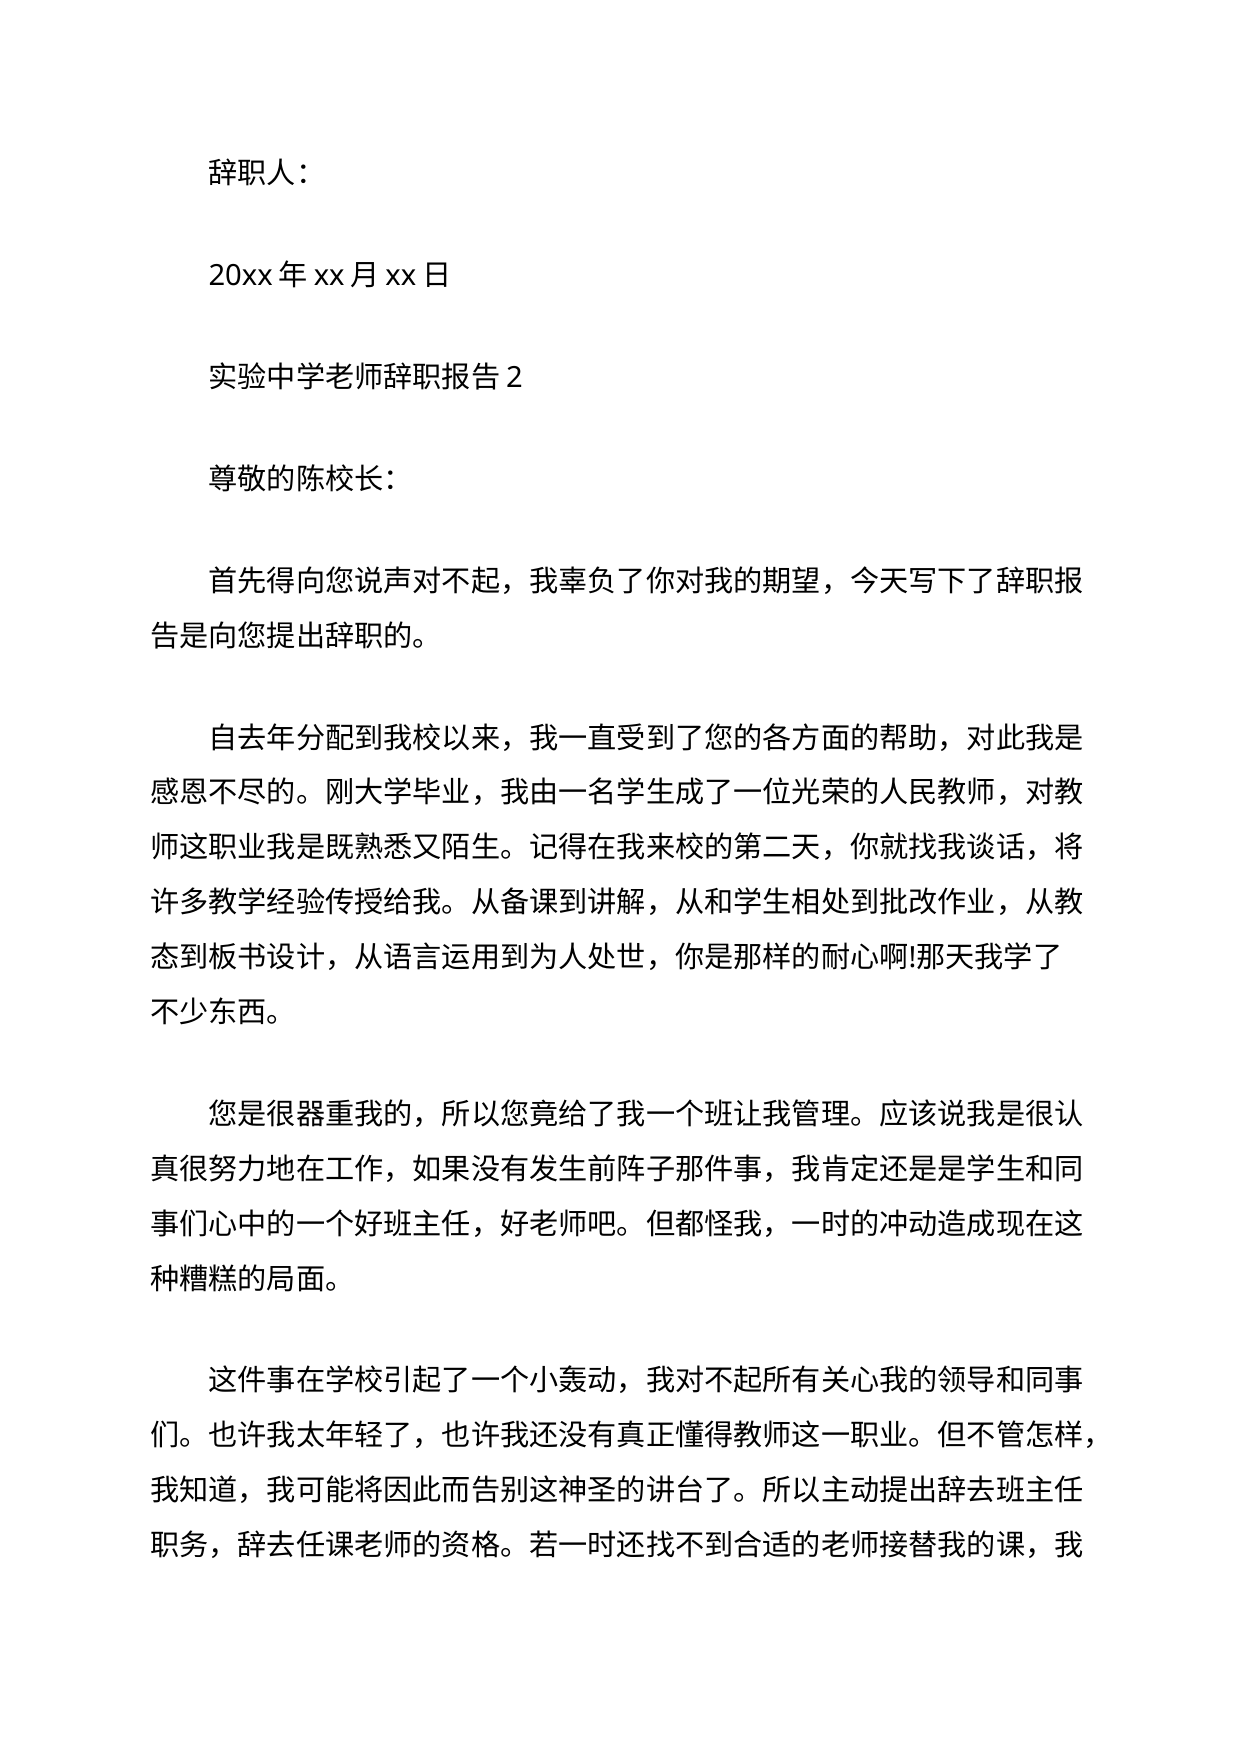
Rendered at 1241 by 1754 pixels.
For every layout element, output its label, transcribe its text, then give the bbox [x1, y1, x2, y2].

text 实验中学老师辞职报告2 [150, 354, 1090, 396]
text 20xx年xx月xx日 [150, 252, 1090, 294]
text 自去年分配到我校以来，我一直受到了您的各方面的帮助，对此我是感恩不尽的。刚大学毕业，我由一名学生成了一位光荣的人民教师，对教师这职业我是既熟悉又陌生。记得在我来校的第二天，你就找我谈话，将许多教学经验传授给我。从备课到讲解，从和学生相处到批改作业，从教态到板书设计，从语言运用到为人处世，你是那样的耐心啊!那天我学了不少东西。 [150, 714, 1090, 1031]
text 尊敬的陈校长： [150, 456, 1090, 498]
text 您是很器重我的，所以您竟给了我一个班让我管理。应该说我是很认真很努力地在工作，如果没有发生前阵子那件事，我肯定还是是学生和同事们心中的一个好班主任，好老师吧。但都怪我，一时的冲动造成现在这种糟糕的局面。 [150, 1091, 1090, 1297]
text 首先得向您说声对不起，我辜负了你对我的期望，今天写下了辞职报告是向您提出辞职的。 [150, 557, 1090, 655]
text 辞职人： [150, 150, 1090, 192]
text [150, 1357, 1090, 1564]
